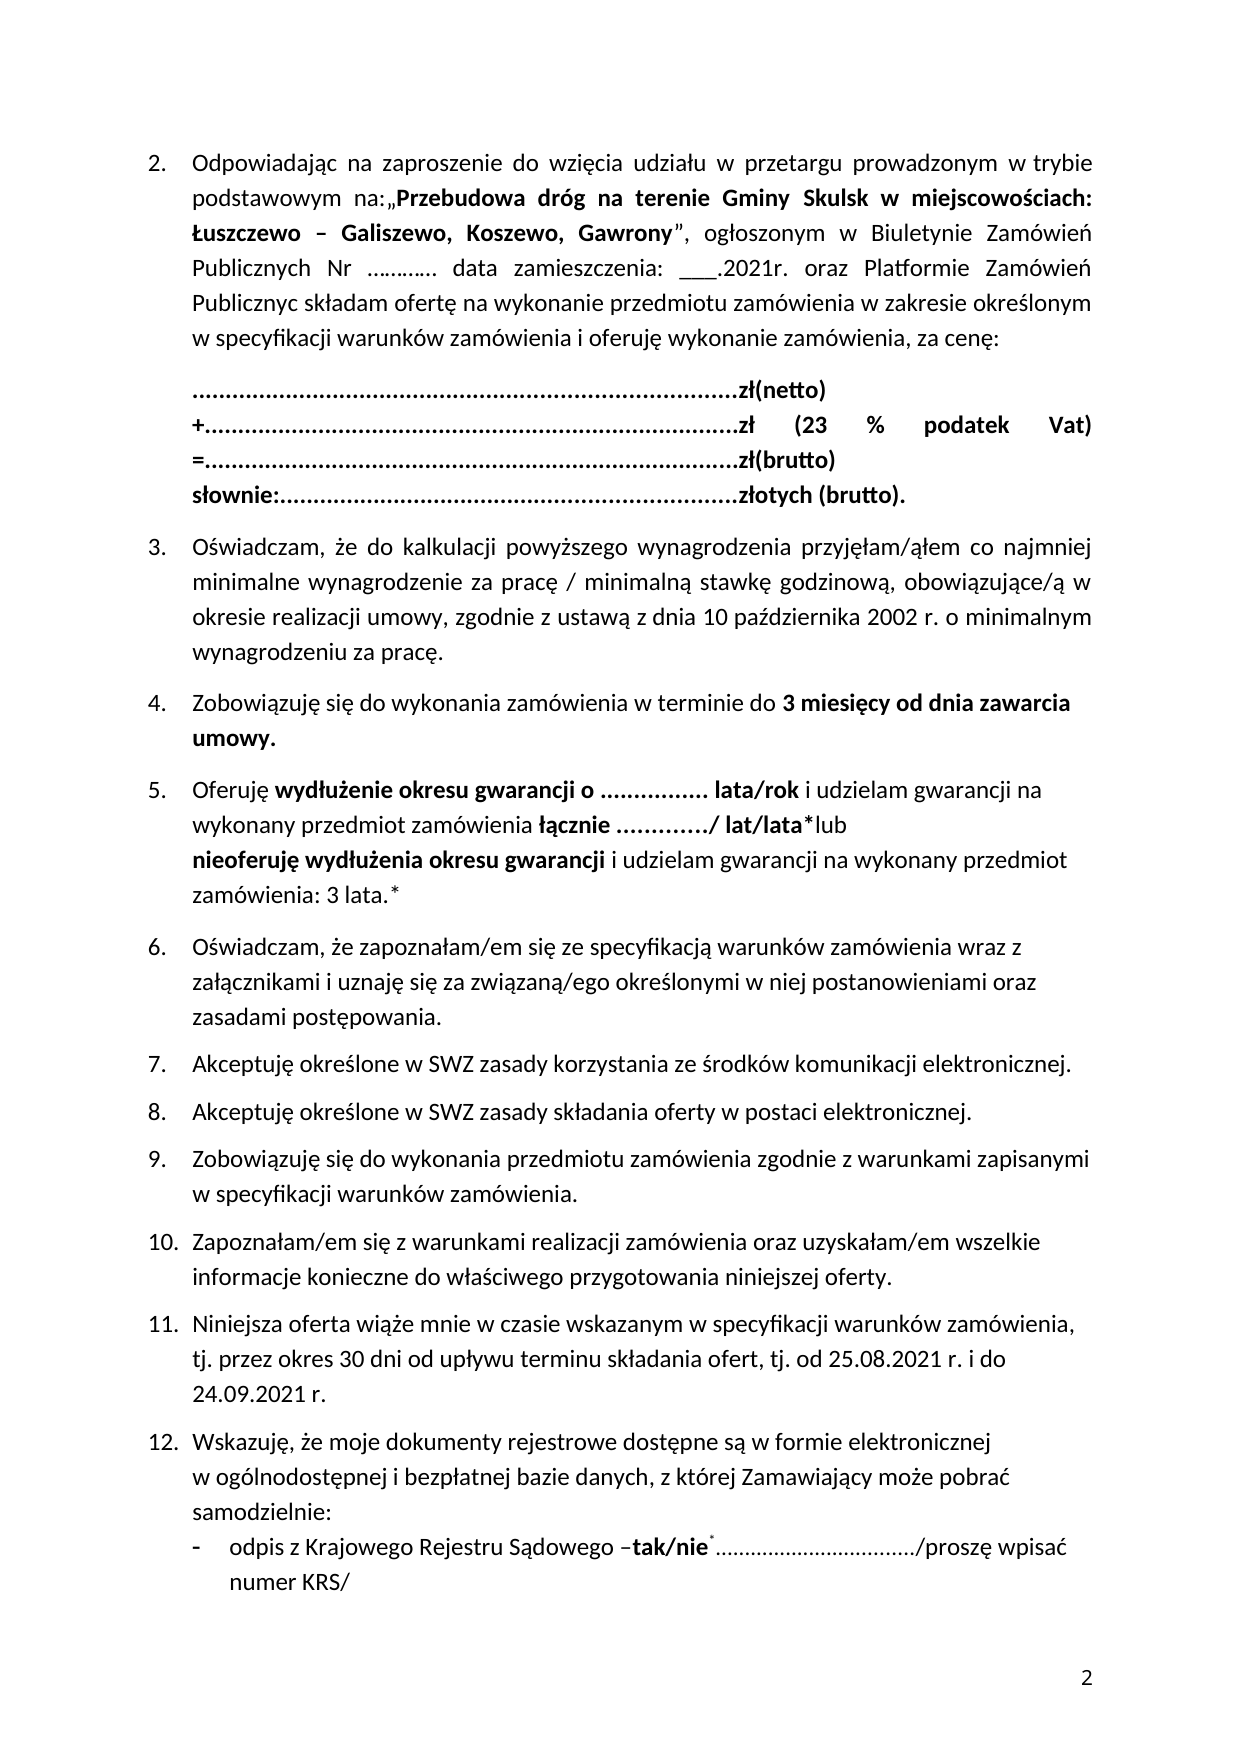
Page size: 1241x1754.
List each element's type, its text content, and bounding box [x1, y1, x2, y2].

subtitle Oświadczam, że do kalkulacji powyższego wynagrodzenia przyjęłam/ąłem co najmniej minimalne wynagrodzenie za pracę / minimalną stawkę godzinową, obowiązujące/ą w okresie realizacji umowy, zgodnie z ustawą z dnia 10 października 2002 r. o minimalnym wynagrodzeniu za pracę. [148, 531, 1093, 666]
subtitle Zapoznałam/em się z warunkami realizacji zamówienia oraz uzyskałam/em wszelkie informacje konieczne do właściwego przygotowania niniejszej oferty. [148, 1226, 1093, 1291]
subtitle Akceptuję określone w SWZ zasady składania oferty w postaci elektronicznej. [148, 1096, 1093, 1126]
subtitle Oświadczam, że zapoznałam/em się ze specyfikacją warunków zamówienia wraz z załącznikami i uznaję się za związaną/ego określonymi w niej postanowieniami oraz zasadami postępowania. [148, 931, 1093, 1031]
list odpis z Krajowego Rejestru Sądowego –tak/nie* /proszę wpisać numer KRS/ [192, 1531, 1093, 1596]
subtitle Zobowiązuję się do wykonania przedmiotu zamówienia zgodnie z warunkami zapisanymi w specyfikacji warunków zamówienia. [148, 1143, 1093, 1209]
subtitle Oferuję wydłużenie okresu gwarancji o lata/rok i udzielam gwarancji na wykonany przedmiot zamówienia łącznie / lat/lata*lub nieoferuję wydłużenia okresu gwarancji i udzielam gwarancji na wykonany przedmiot zamówienia: 3 lata.* [148, 774, 1093, 910]
subtitle zł(netto) + zł (23 % podatek Vat) = zł(brutto) słownie: złotych (brutto). [192, 374, 1093, 510]
subtitle Akceptuję określone w SWZ zasady korzystania ze środków komunikacji elektronicznej. [148, 1048, 1093, 1079]
subtitle Wskazuję, że moje dokumenty rejestrowe dostępne są w formie elektronicznej w ogólnodostępnej i bezpłatnej bazie danych, z której Zamawiający może pobrać samodzielnie: [148, 1426, 1093, 1526]
subtitle Niniejsza oferta wiąże mnie w czasie wskazanym w specyfikacji warunków zamówienia, tj. przez okres 30 dni od upływu terminu składania ofert, tj. od 25.08.2021 r. i do 24.09.2021 r. [148, 1308, 1093, 1409]
subtitle Zobowiązuję się do wykonania zamówienia w terminie do 3 miesięcy od dnia zawarcia umowy. [148, 688, 1093, 753]
subtitle Odpowiadając na zaproszenie do wzięcia udziału w przetargu prowadzonym w trybie podstawowym na:„Przebudowa dróg na terenie Gminy Skulsk w miejscowościach: Łuszczewo – Galiszewo, Koszewo, Gawrony”, ogłoszonym w Biuletynie Zamówień Publicznych Nr ………… data zamieszczenia: ___.2021r. oraz Platformie Zamówień Publicznyc składam ofertę na wykonanie przedmiotu zamówienia w zakresie określonym w specyfikacji warunków zamówienia i oferuję wykonanie zamówienia, za cenę: [148, 148, 1093, 353]
